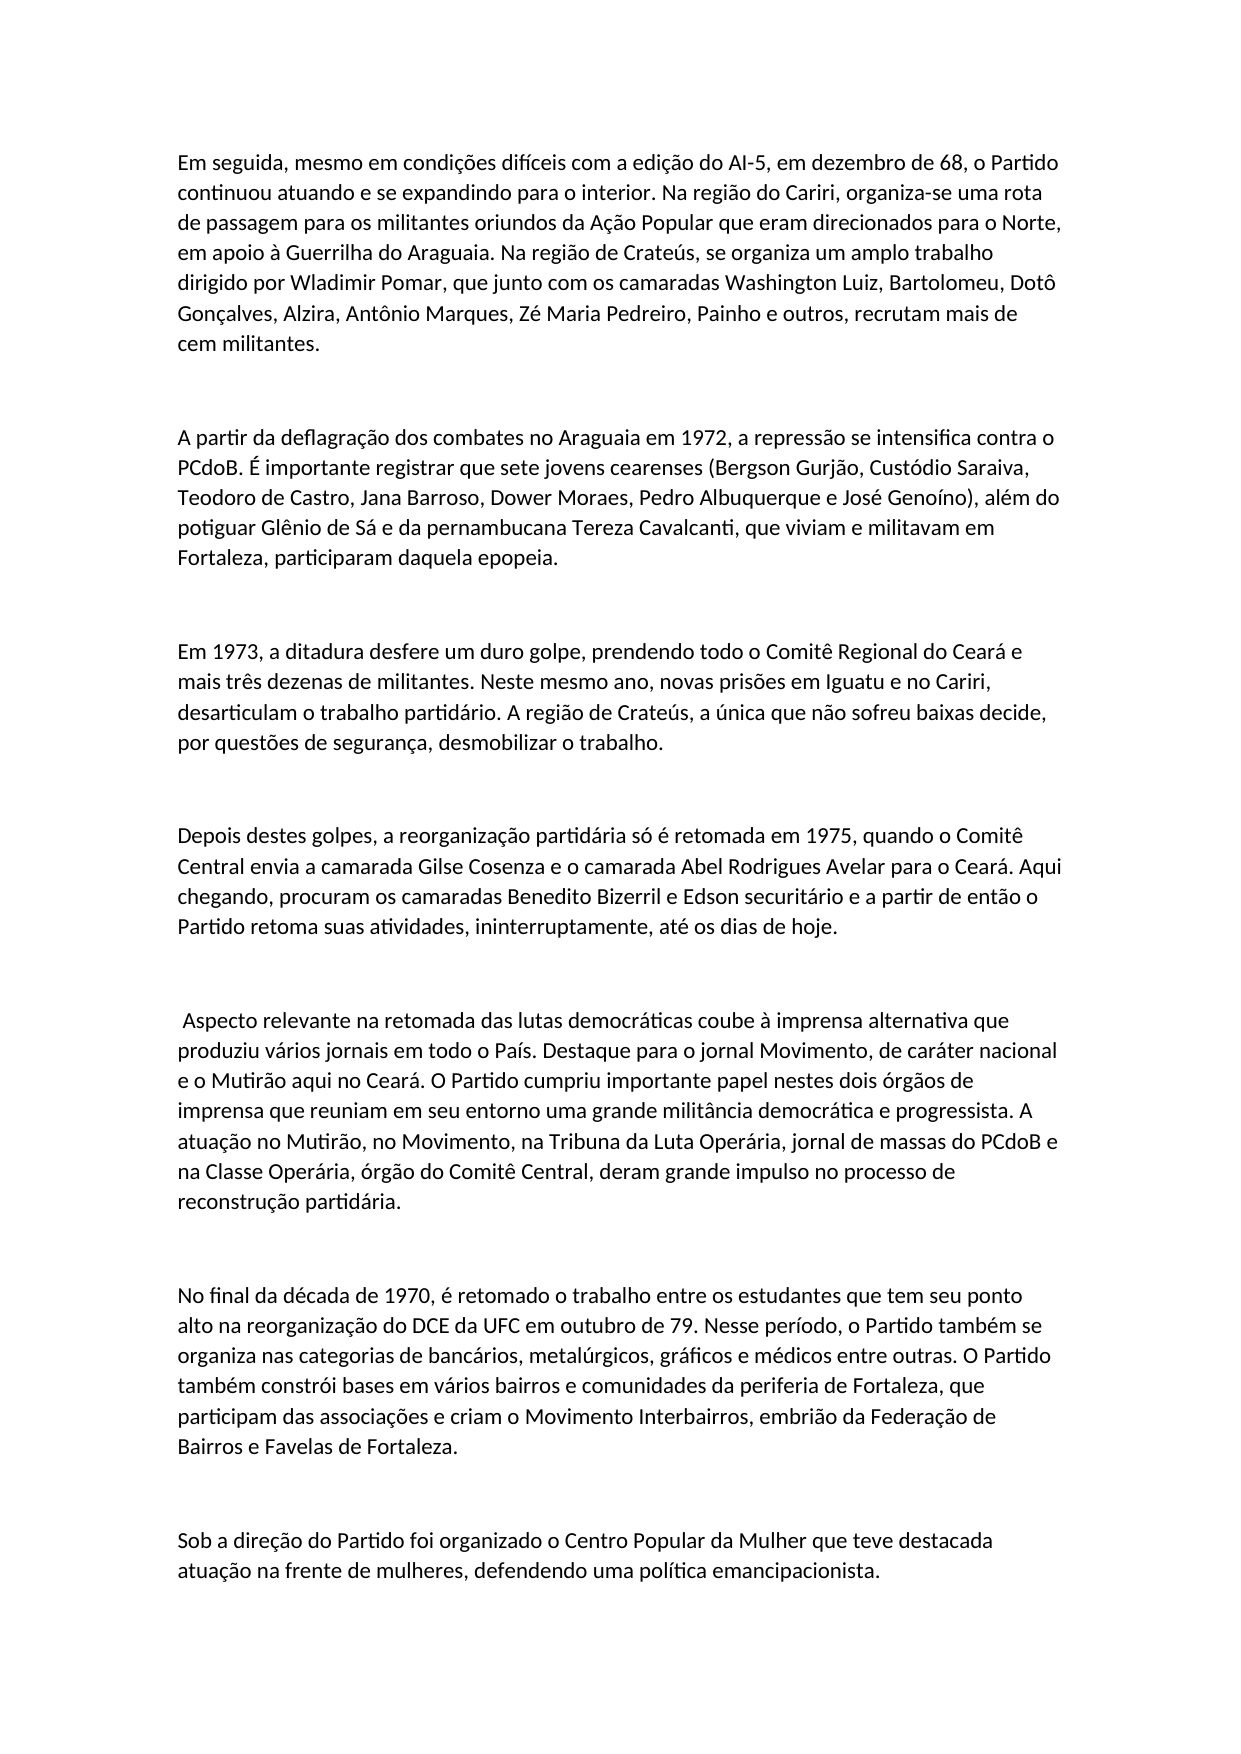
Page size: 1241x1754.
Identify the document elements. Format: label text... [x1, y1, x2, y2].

text Depois destes golpes, a reorganização partidária só é retomada em 1975, quando o Comitê Central envia a camarada Gilse Cosenza e o camarada Abel Rodrigues Avelar para o Ceará. Aqui chegando, procuram os camaradas Benedito Bizerril e Edson securitário e a partir de então o Partido retoma suas atividades, ininterruptamente, até os dias de hoje. [177, 822, 1063, 940]
text Em seguida, mesmo em condições difíceis com a edição do AI-5, em dezembro de 68, o Partido continuou atuando e se expandindo para o interior. Na região do Cariri, organiza-se uma rota de passagem para os militantes oriundos da Ação Popular que eram direcionados para o Norte, em apoio à Guerrilha do Araguaia. Na região de Crateús, se organiza um amplo trabalho dirigido por Wladimir Pomar, que junto com os camaradas Washington Luiz, Bartolomeu, Dotô Gonçalves, Alzira, Antônio Marques, Zé Maria Pedreiro, Painho e outros, recrutam mais de cem militantes. [177, 148, 1063, 357]
text Sob a direção do Partido foi organizado o Centro Popular da Mulher que teve destacada atuação na frente de mulheres, defendendo uma política emancipacionista. [177, 1526, 1063, 1584]
text No final da década de 1970, é retomado o trabalho entre os estudantes que tem seu ponto alto na reorganização do DCE da UFC em outubro de 79. Nesse período, o Partido também se organiza nas categorias de bancários, metalúrgicos, gráficos e médicos entre outras. O Partido também constrói bases em vários bairros e comunidades da periferia de Fortaleza, que participam das associações e criam o Movimento Interbairros, embrião da Federação de Bairros e Favelas de Fortaleza. [177, 1281, 1063, 1460]
text Aspecto relevante na retomada das lutas democráticas coube à imprensa alternativa que produziu vários jornais em todo o País. Destaque para o jornal Movimento, de caráter nacional e o Mutirão aqui no Ceará. O Partido cumpriu importante papel nestes dois órgãos de imprensa que reuniam em seu entorno uma grande militância democrática e progressista. A atuação no Mutirão, no Movimento, na Tribuna da Luta Operária, jornal de massas do PCdoB e na Classe Operária, órgão do Comitê Central, deram grande impulso no processo de reconstrução partidária. [177, 1006, 1063, 1215]
text A partir da deflagração dos combates no Araguaia em 1972, a repressão se intensifica contra o PCdoB. É importante registrar que sete jovens cearenses (Bergson Gurjão, Custódio Saraiva, Teodoro de Castro, Jana Barroso, Dower Moraes, Pedro Albuquerque e José Genoíno), além do potiguar Glênio de Sá e da pernambucana Tereza Cavalcanti, que viviam e militavam em Fortaleza, participaram daquela epopeia. [177, 423, 1063, 571]
text Em 1973, a ditadura desfere um duro golpe, prendendo todo o Comitê Regional do Ceará e mais três dezenas de militantes. Neste mesmo ano, novas prisões em Iguatu e no Cariri, desarticulam o trabalho partidário. A região de Crateús, a única que não sofreu baixas decide, por questões de segurança, desmobilizar o trabalho. [177, 637, 1063, 756]
